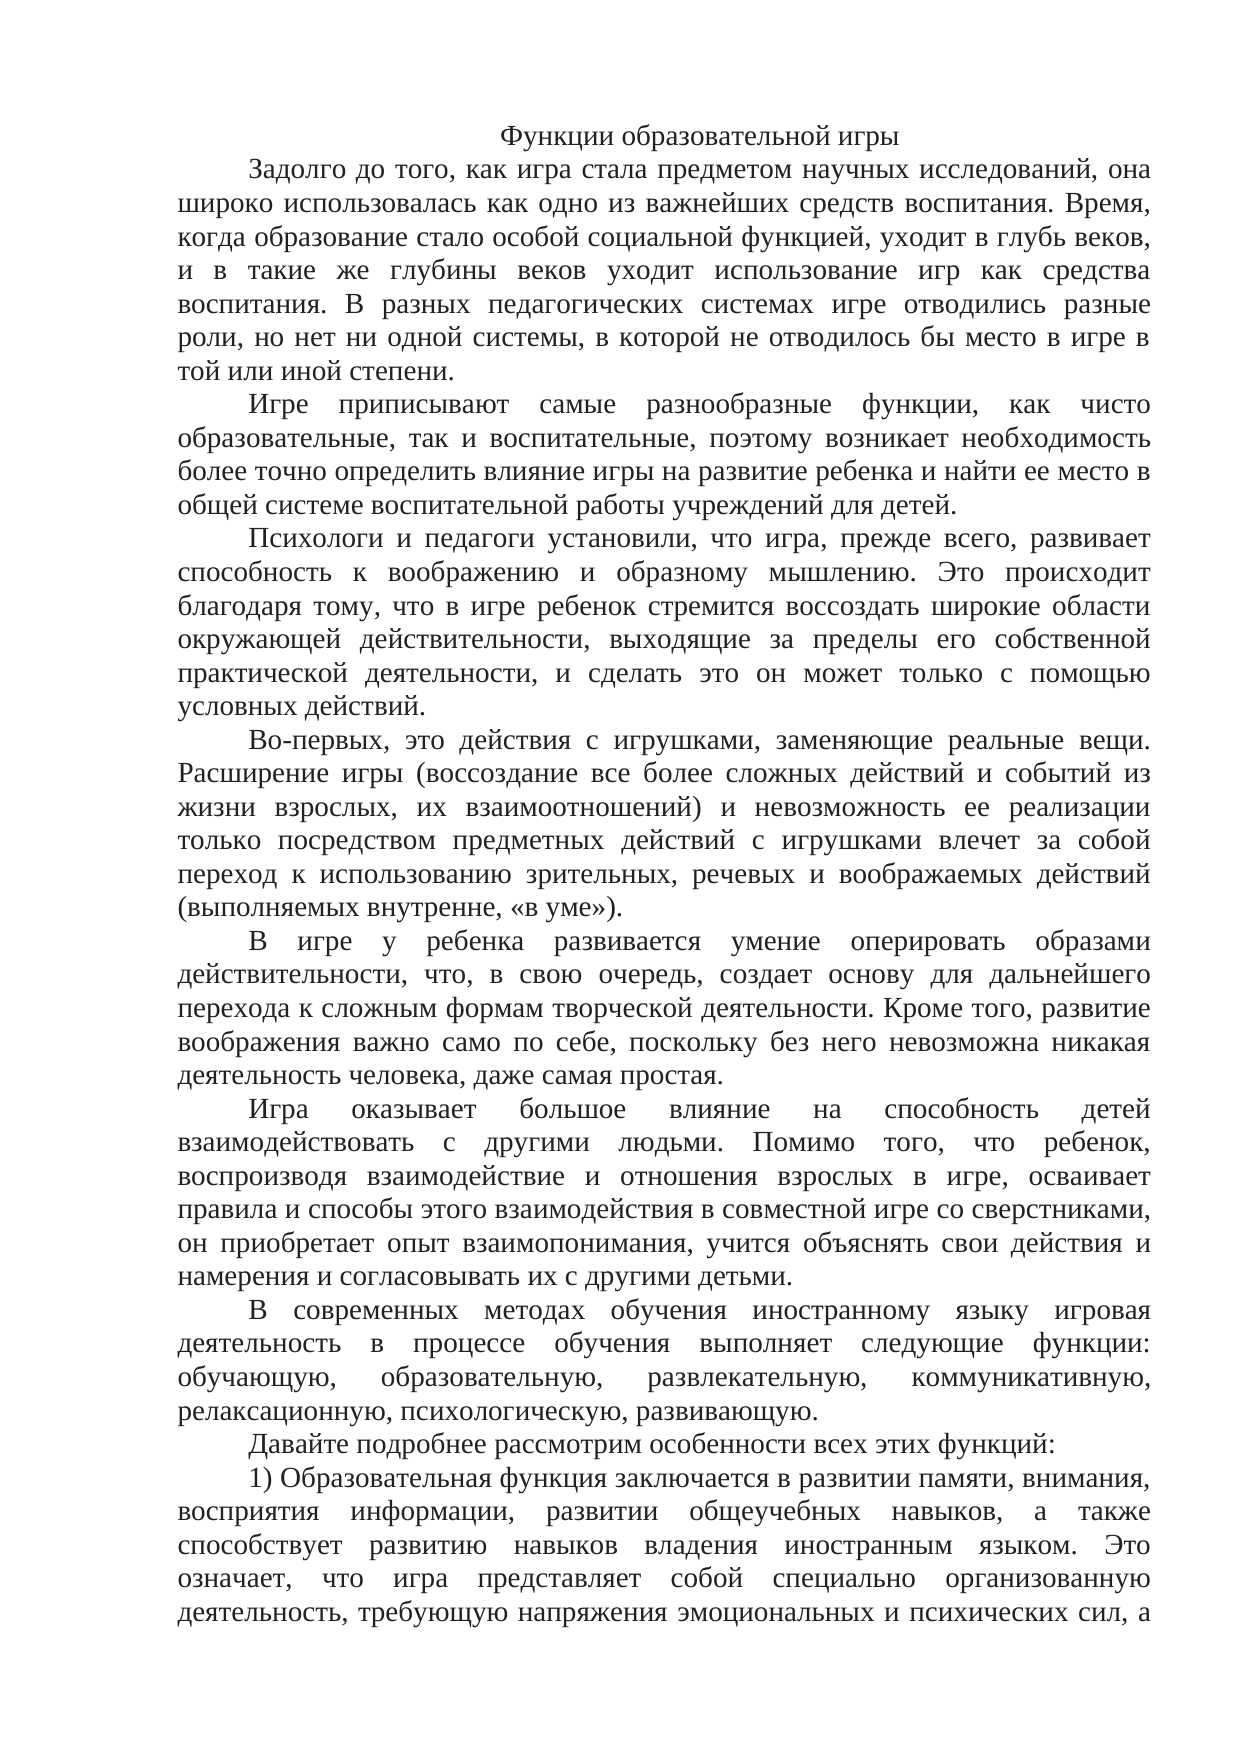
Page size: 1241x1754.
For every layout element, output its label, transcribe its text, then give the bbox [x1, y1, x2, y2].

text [177, 1460, 1152, 1627]
text Игра оказывает большое влияние на способность детей взаимодействовать с другими людьми. Помимо того, что ребенок, воспроизводя взаимодействие и отношения взрослых в игре, осваивает правила и способы этого взаимодействия в совместной игре со сверстниками, он приобретает опыт взаимопонимания, учится объяснять свои действия и намерения и согласовывать их с другими детьми. [177, 1091, 1152, 1292]
text Психологи и педагоги установили, что игра, прежде всего, развивает способность к воображению и образному мышлению. Это происходит благодаря тому, что в игре ребенок стремится воссоздать широкие области окружающей действительности, выходящие за пределы его собственной практической деятельности, и сделать это он может только с помощью условных действий. [177, 521, 1152, 722]
text В современных методах обучения иностранному языку игровая деятельность в процессе обучения выполняет следующие функции: обучающую, образовательную, развлекательную, коммуникативную, релаксационную, психологическую, развивающую. [177, 1292, 1152, 1426]
text В игре у ребенка развивается умение оперировать образами действительности, что, в свою очередь, создает основу для дальнейшего перехода к сложным формам творческой деятельности. Кроме того, развитие воображения важно само по себе, поскольку без него невозможна никакая деятельность человека, даже самая простая. [177, 923, 1152, 1091]
text Во-первых, это действия с игрушками, заменяющие реальные вещи. Расширение игры (воссоздание все более сложных действий и событий из жизни взрослых, их взаимоотношений) и невозможность ее реализации только посредством предметных действий с игрушками влечет за собой переход к использованию зрительных, речевых и воображаемых действий (выполняемых внутренне, «в уме»). [177, 722, 1152, 923]
text Игре приписывают самые разнообразные функции, как чисто образовательные, так и воспитательные, поэтому возникает необходимость более точно определить влияние игры на развитие ребенка и найти ее место в общей системе воспитательной работы учреждений для детей. [177, 386, 1152, 521]
text Задолго до того, как игра стала предметом научных исследований, она широко использовалась как одно из важнейших средств воспитания. Время, когда образование стало особой социальной функцией, уходит в глубь веков, и в такие же глубины веков уходит использование игр как средства воспитания. В разных педагогических системах игре отводились разные роли, но нет ни одной системы, в которой не отводилось бы место в игре в той или иной степени. [177, 152, 1152, 386]
text Функции образовательной игры [177, 118, 1152, 152]
text Давайте подробнее рассмотрим особенности всех этих функций: [177, 1426, 1152, 1460]
